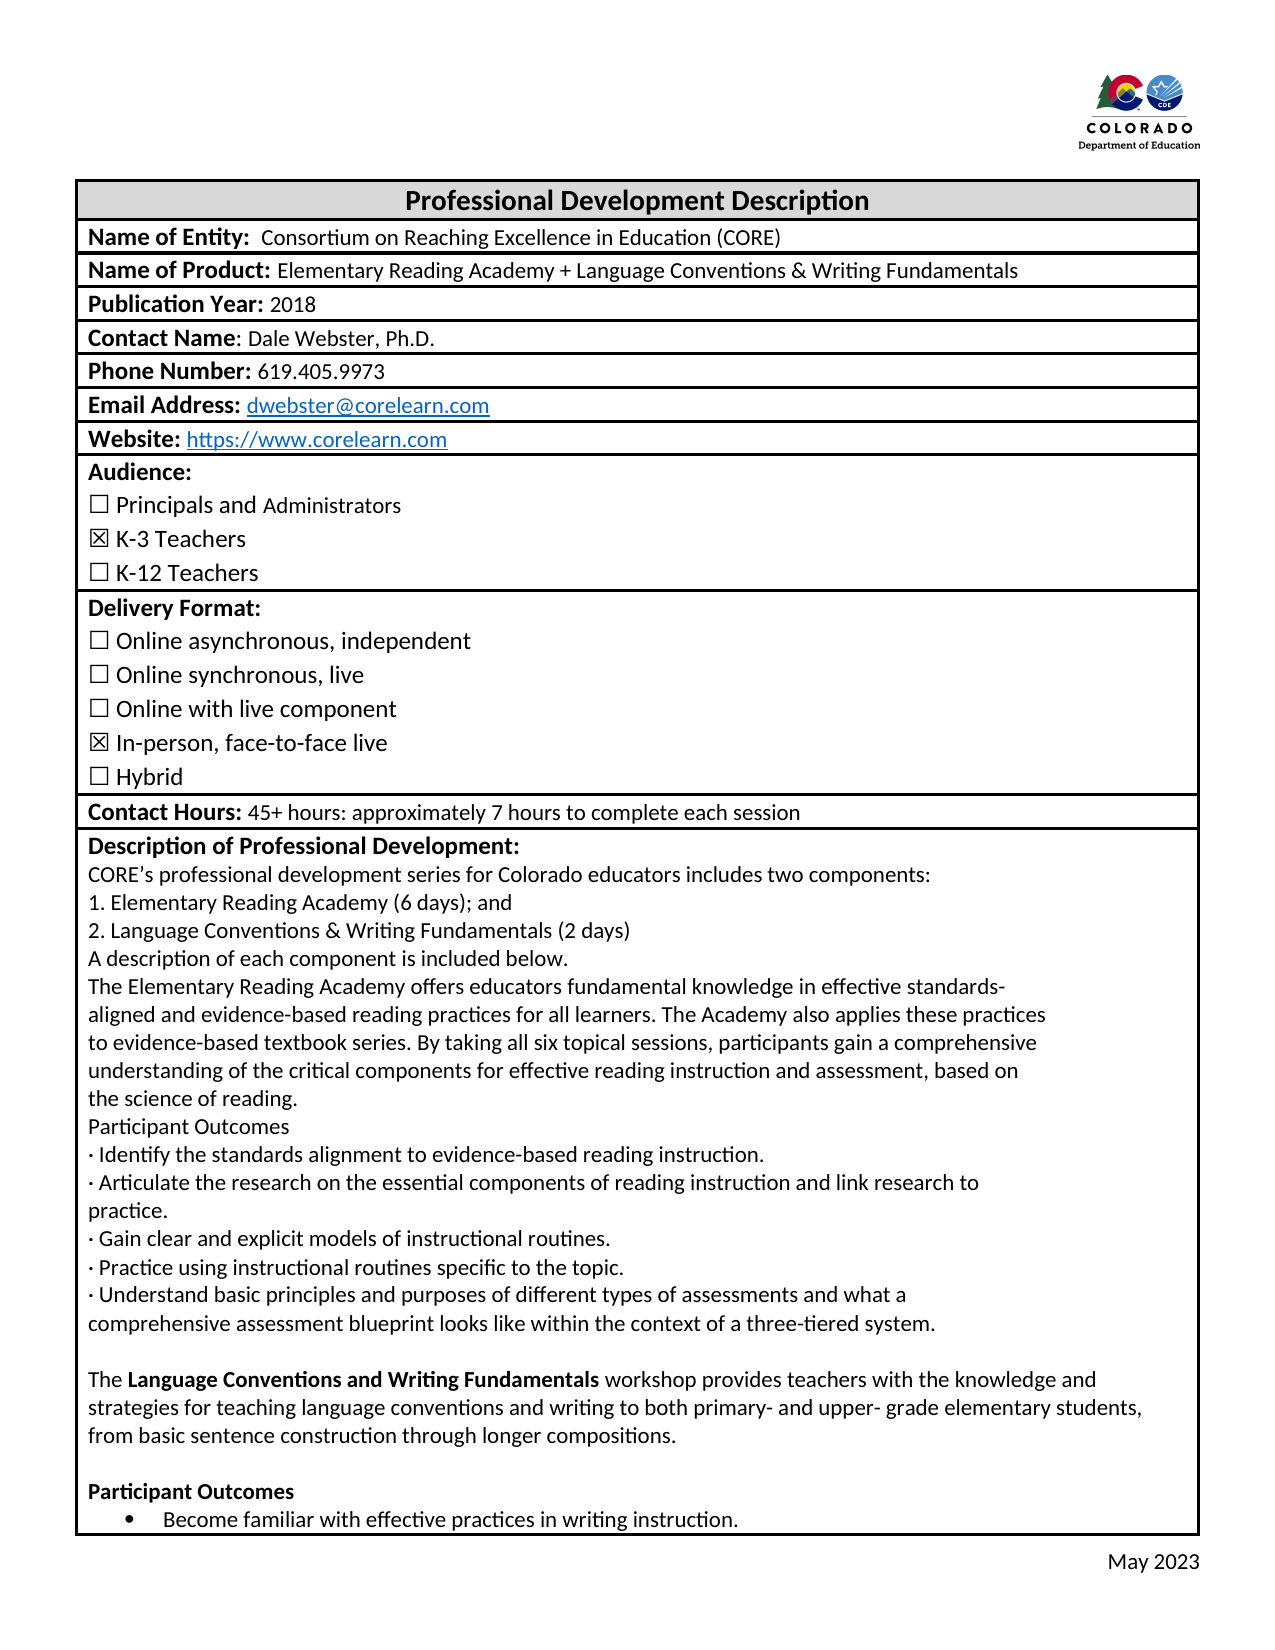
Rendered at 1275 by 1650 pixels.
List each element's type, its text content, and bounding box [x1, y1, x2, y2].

table_cell Audience: Principals and Administrators K-3 Teachers K-12 Teachers [78, 456, 1197, 589]
table_cell Email Address: dwebster@corelearn.com [78, 389, 1197, 419]
table_cell Name of Product: Elementary Reading Academy + Language Conventions & Writing Fundamentals [78, 255, 1197, 285]
table_cell Phone Number: 619.405.9973 [78, 355, 1197, 386]
table_cell Delivery Format: Online asynchronous, independent Online synchronous, live Online with live component In-person, face-to-face live Hybrid [78, 592, 1197, 793]
table_header Professional Development Description [78, 182, 1197, 218]
table_cell Contact Hours: 45+ hours: approximately 7 hours to complete each session [78, 796, 1197, 827]
table_cell Publication Year: 2018 [78, 288, 1197, 319]
table_cell Website: https://www.corelearn.com [78, 423, 1197, 453]
table_cell Contact Name: Dale Webster, Ph.D. [78, 322, 1197, 352]
picture [1078, 75, 1200, 151]
table_cell Name of Entity: Consortium on Reaching Excellence in Education (CORE) [78, 221, 1197, 251]
